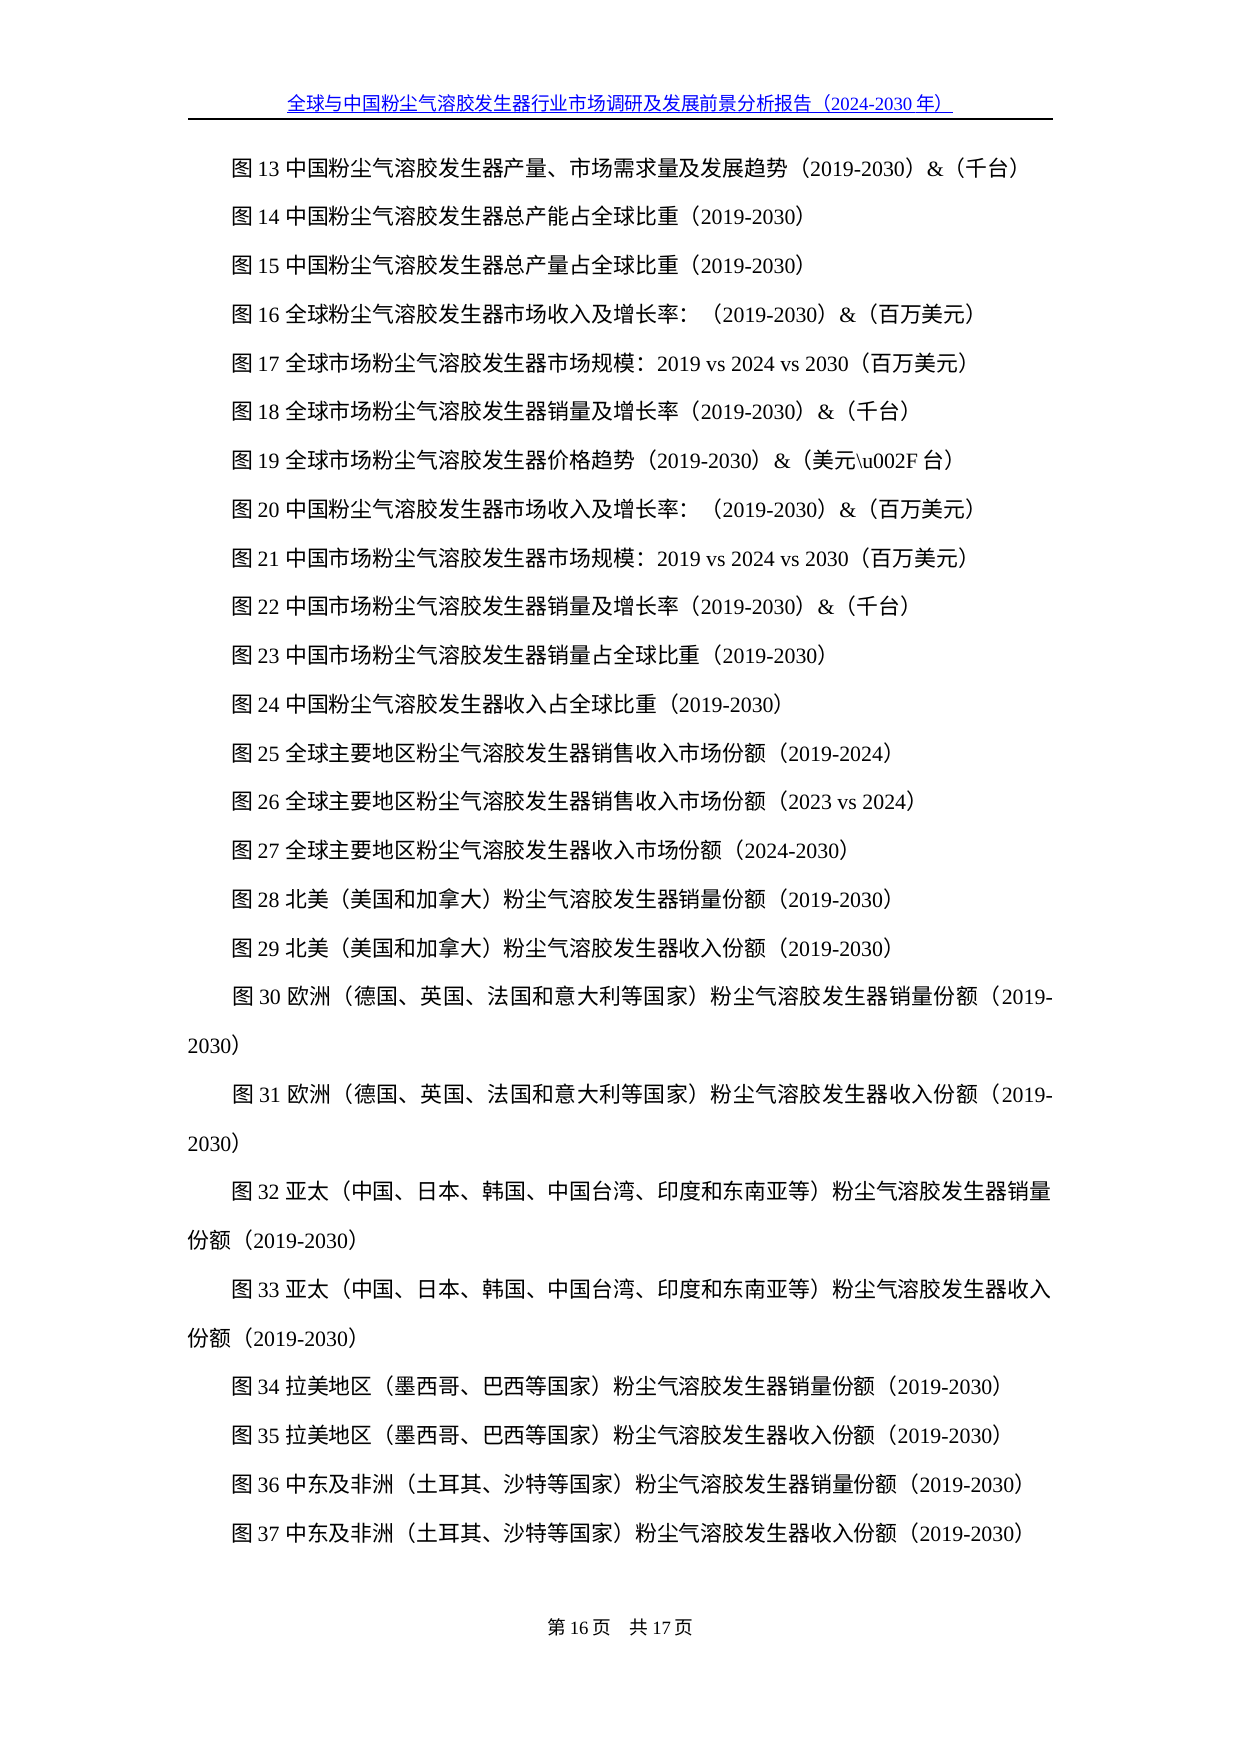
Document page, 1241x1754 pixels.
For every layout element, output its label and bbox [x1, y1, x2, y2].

text [187, 150, 1053, 1548]
